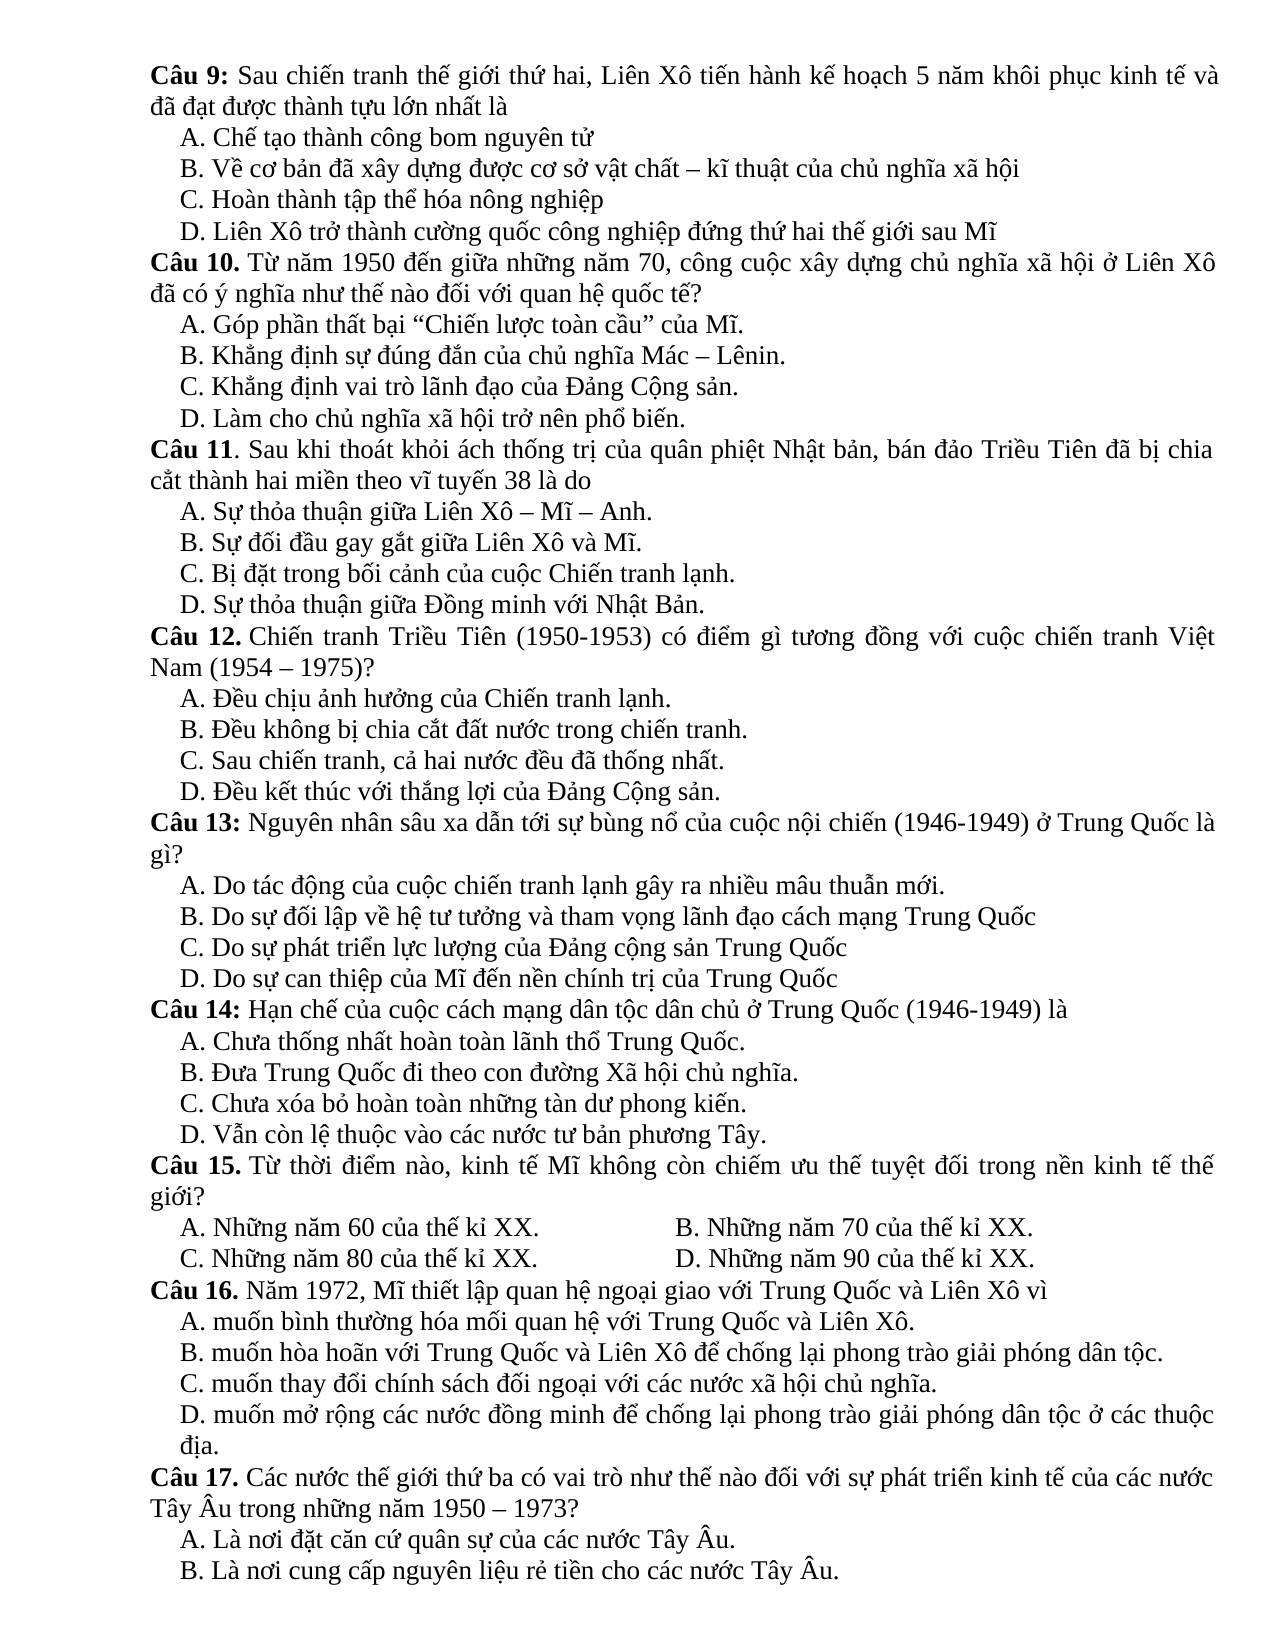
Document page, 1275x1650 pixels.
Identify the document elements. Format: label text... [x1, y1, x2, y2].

text C. Khẳng định vai trò lãnh đạo của Đảng Cộng sản. [179, 371, 1216, 402]
text B. Về cơ bản đã xây dựng được cơ sở vật chất – kĩ thuật của chủ nghĩa xã hội [150, 152, 1221, 184]
text A. muốn bình thường hóa mối quan hệ với Trung Quốc và Liên Xô. [179, 1305, 1216, 1336]
text Câu 10. Từ năm 1950 đến giữa những năm 70, công cuộc xây dựng chủ nghĩa xã hội ở Liên Xô đã có ý nghĩa như thế nào đối với quan hệ quốc tế? [150, 246, 1216, 308]
text D. Sự thỏa thuận giữa Đồng minh với Nhật Bản. [179, 588, 1216, 620]
text Câu 12. Chiến tranh Triều Tiên (1950-1953) có điểm gì tương đồng với cuộc chiến tranh Việt Nam (1954 – 1975)? [150, 620, 1216, 682]
text D. Vẫn còn lệ thuộc vào các nước tư bản phương Tây. [179, 1118, 1216, 1149]
text A. Góp phần thất bại “Chiến lược toàn cầu” của Mĩ. [179, 308, 1216, 339]
text Câu 9: Sau chiến tranh thế giới thứ hai, Liên Xô tiến hành kế hoạch 5 năm khôi phục kinh tế và đã đạt được thành tựu lớn nhất là [150, 59, 1221, 121]
text C. Do sự phát triển lực lượng của Đảng cộng sản Trung Quốc [179, 931, 1216, 962]
text C. muốn thay đổi chính sách đối ngoại với các nước xã hội chủ nghĩa. [179, 1367, 1216, 1398]
text A. Chưa thống nhất hoàn toàn lãnh thổ Trung Quốc. [179, 1024, 1216, 1056]
text D. muốn mở rộng các nước đồng minh để chống lại phong trào giải phóng dân tộc ở các thuộc địa. [179, 1398, 1216, 1461]
text A. Những năm 60 của thế kỉ XX. B. Những năm 70 của thế kỉ XX. [179, 1211, 1216, 1243]
text D. Làm cho chủ nghĩa xã hội trở nên phổ biến. [179, 402, 1216, 433]
text C. Bị đặt trong bối cảnh của cuộc Chiến tranh lạnh. [179, 557, 1216, 588]
text A. Sự thỏa thuận giữa Liên Xô – Mĩ – Anh. [179, 495, 1216, 526]
text C. Hoàn thành tập thể hóa nông nghiệp [150, 184, 1221, 215]
text C. Sau chiến tranh, cả hai nước đều đã thống nhất. [179, 744, 1216, 775]
text B. Sự đối đầu gay gắt giữa Liên Xô và Mĩ. [179, 526, 1216, 557]
text C. Những năm 80 của thế kỉ XX. D. Những năm 90 của thế kỉ XX. [179, 1243, 1216, 1274]
text Câu 16. Năm 1972, Mĩ thiết lập quan hệ ngoại giao với Trung Quốc và Liên Xô vì [150, 1274, 1216, 1305]
text A. Đều chịu ảnh hưởng của Chiến tranh lạnh. [179, 682, 1216, 713]
text Câu 15. Từ thời điểm nào, kinh tế Mĩ không còn chiếm ưu thế tuyệt đối trong nền kinh tế thế giới? [150, 1149, 1216, 1211]
text B. Khẳng định sự đúng đắn của chủ nghĩa Mác – Lênin. [179, 339, 1216, 371]
text Câu 13: Nguyên nhân sâu xa dẫn tới sự bùng nổ của cuộc nội chiến (1946-1949) ở Trung Quốc là gì? [150, 807, 1216, 869]
text D. Liên Xô trở thành cường quốc công nghiệp đứng thứ hai thế giới sau Mĩ [150, 215, 1221, 246]
text B. Do sự đối lập về hệ tư tưởng và tham vọng lãnh đạo cách mạng Trung Quốc [179, 900, 1216, 931]
text A. Là nơi đặt căn cứ quân sự của các nước Tây Âu. [179, 1523, 1216, 1554]
text B. Là nơi cung cấp nguyên liệu rẻ tiền cho các nước Tây Âu. [179, 1554, 1216, 1585]
text A. Do tác động của cuộc chiến tranh lạnh gây ra nhiều mâu thuẫn mới. [179, 869, 1216, 900]
text Câu 11. Sau khi thoát khỏi ách thống trị của quân phiệt Nhật bản, bán đảo Triều Tiên đã bị chia cẳt thành hai miền theo vĩ tuyến 38 là do [150, 433, 1216, 495]
text A. Chế tạo thành công bom nguyên tử [150, 121, 1221, 152]
text C. Chưa xóa bỏ hoàn toàn những tàn dư phong kiến. [179, 1087, 1216, 1118]
text D. Đều kết thúc với thắng lợi của Đảng Cộng sản. [179, 775, 1216, 807]
text Câu 14: Hạn chế của cuộc cách mạng dân tộc dân chủ ở Trung Quốc (1946-1949) là [150, 993, 1216, 1024]
text B. muốn hòa hoãn với Trung Quốc và Liên Xô để chống lại phong trào giải phóng dân tộc. [179, 1336, 1216, 1367]
text Câu 17. Các nước thế giới thứ ba có vai trò như thế nào đối với sự phát triển kinh tế của các nước Tây Âu trong những năm 1950 – 1973? [150, 1461, 1216, 1523]
text B. Đưa Trung Quốc đi theo con đường Xã hội chủ nghĩa. [179, 1056, 1216, 1087]
text D. Do sự can thiệp của Mĩ đến nền chính trị của Trung Quốc [179, 962, 1216, 993]
text B. Đều không bị chia cắt đất nước trong chiến tranh. [179, 713, 1216, 744]
